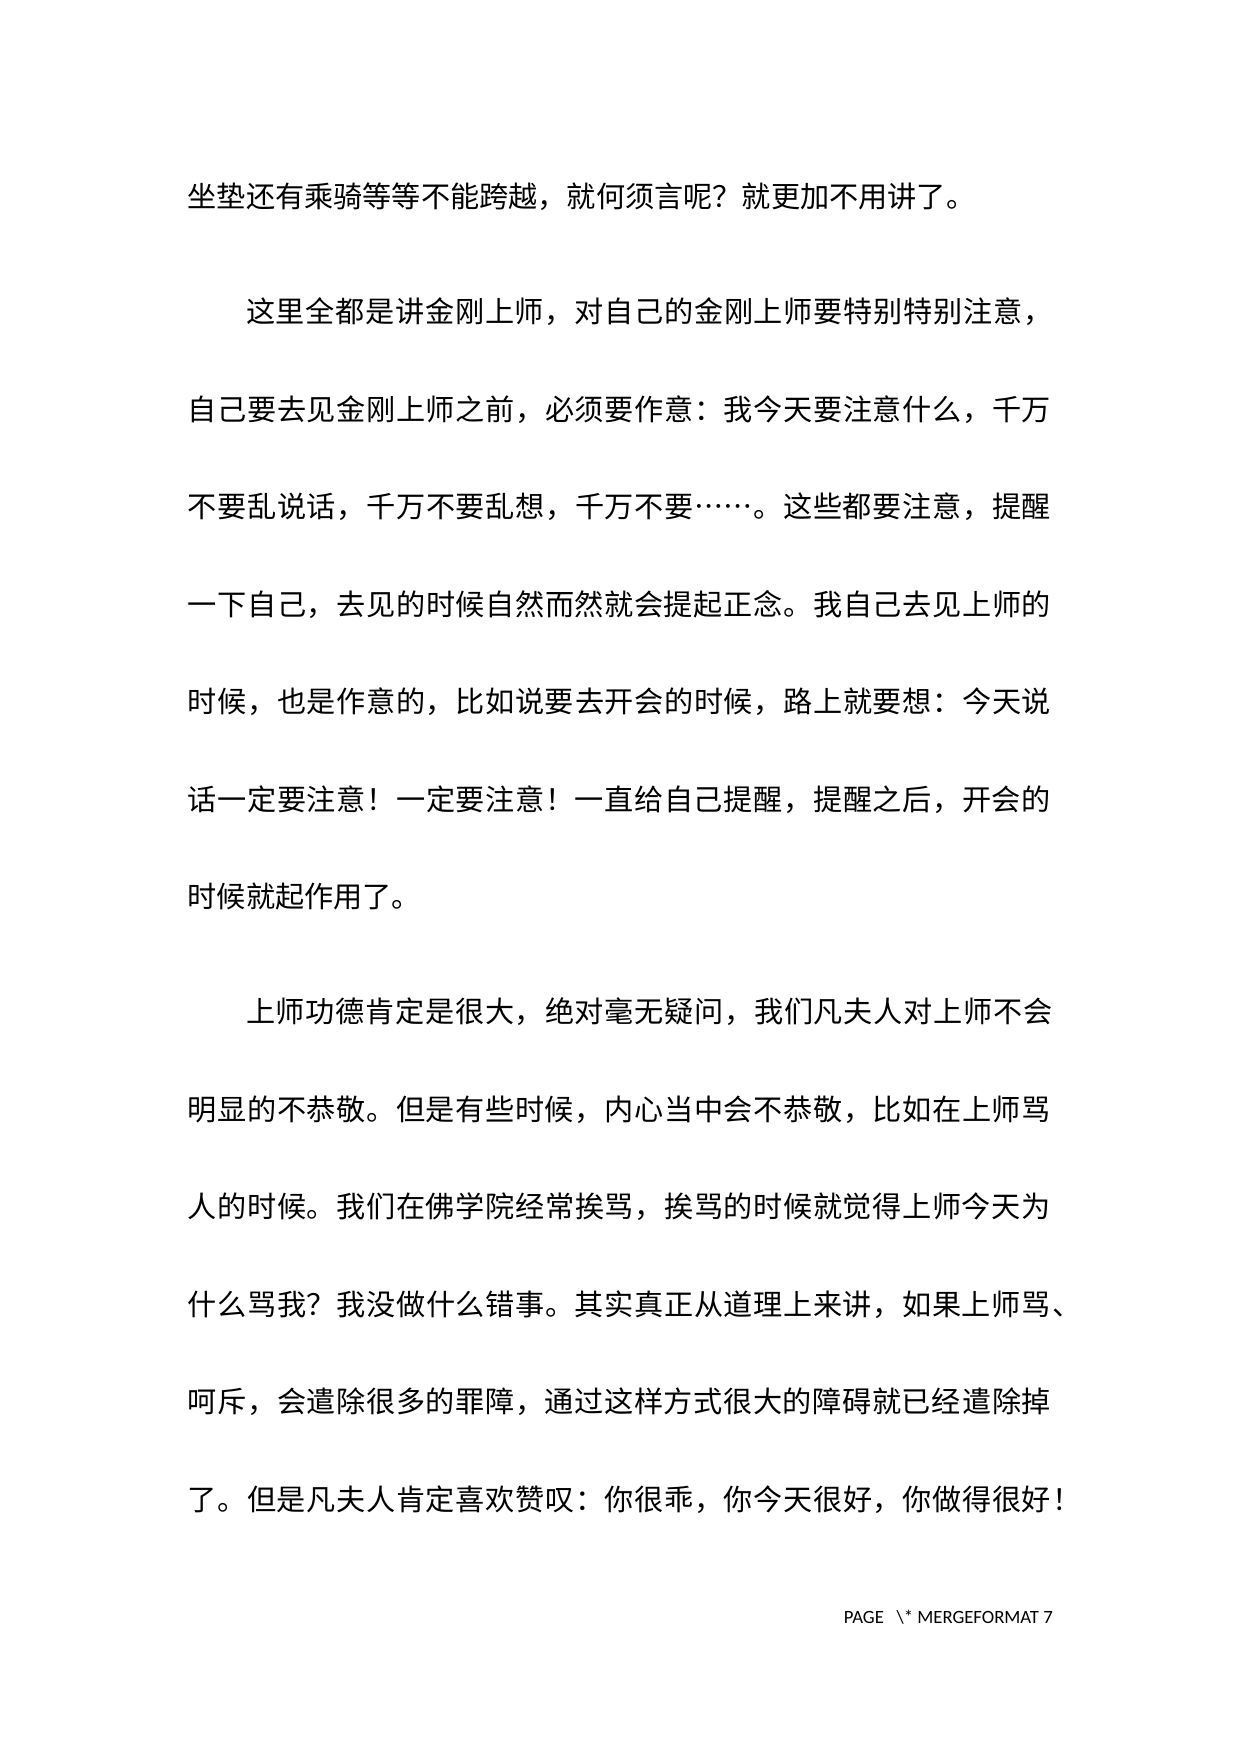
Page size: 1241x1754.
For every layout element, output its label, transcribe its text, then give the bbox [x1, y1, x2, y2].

text 这里全都是讲金刚上师，对自己的金刚上师要特别特别注意，自己要去见金刚上师之前，必须要作意：我今天要注意什么，千万不要乱说话，千万不要乱想，千万不要……。这些都要注意，提醒一下自己，去见的时候自然而然就会提起正念。我自己去见上师的时候，也是作意的，比如说要去开会的时候，路上就要想：今天说话一定要注意！一定要注意！一直给自己提醒，提醒之后，开会的时候就起作用了。 [187, 277, 1053, 927]
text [187, 162, 1053, 227]
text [187, 978, 1053, 1530]
